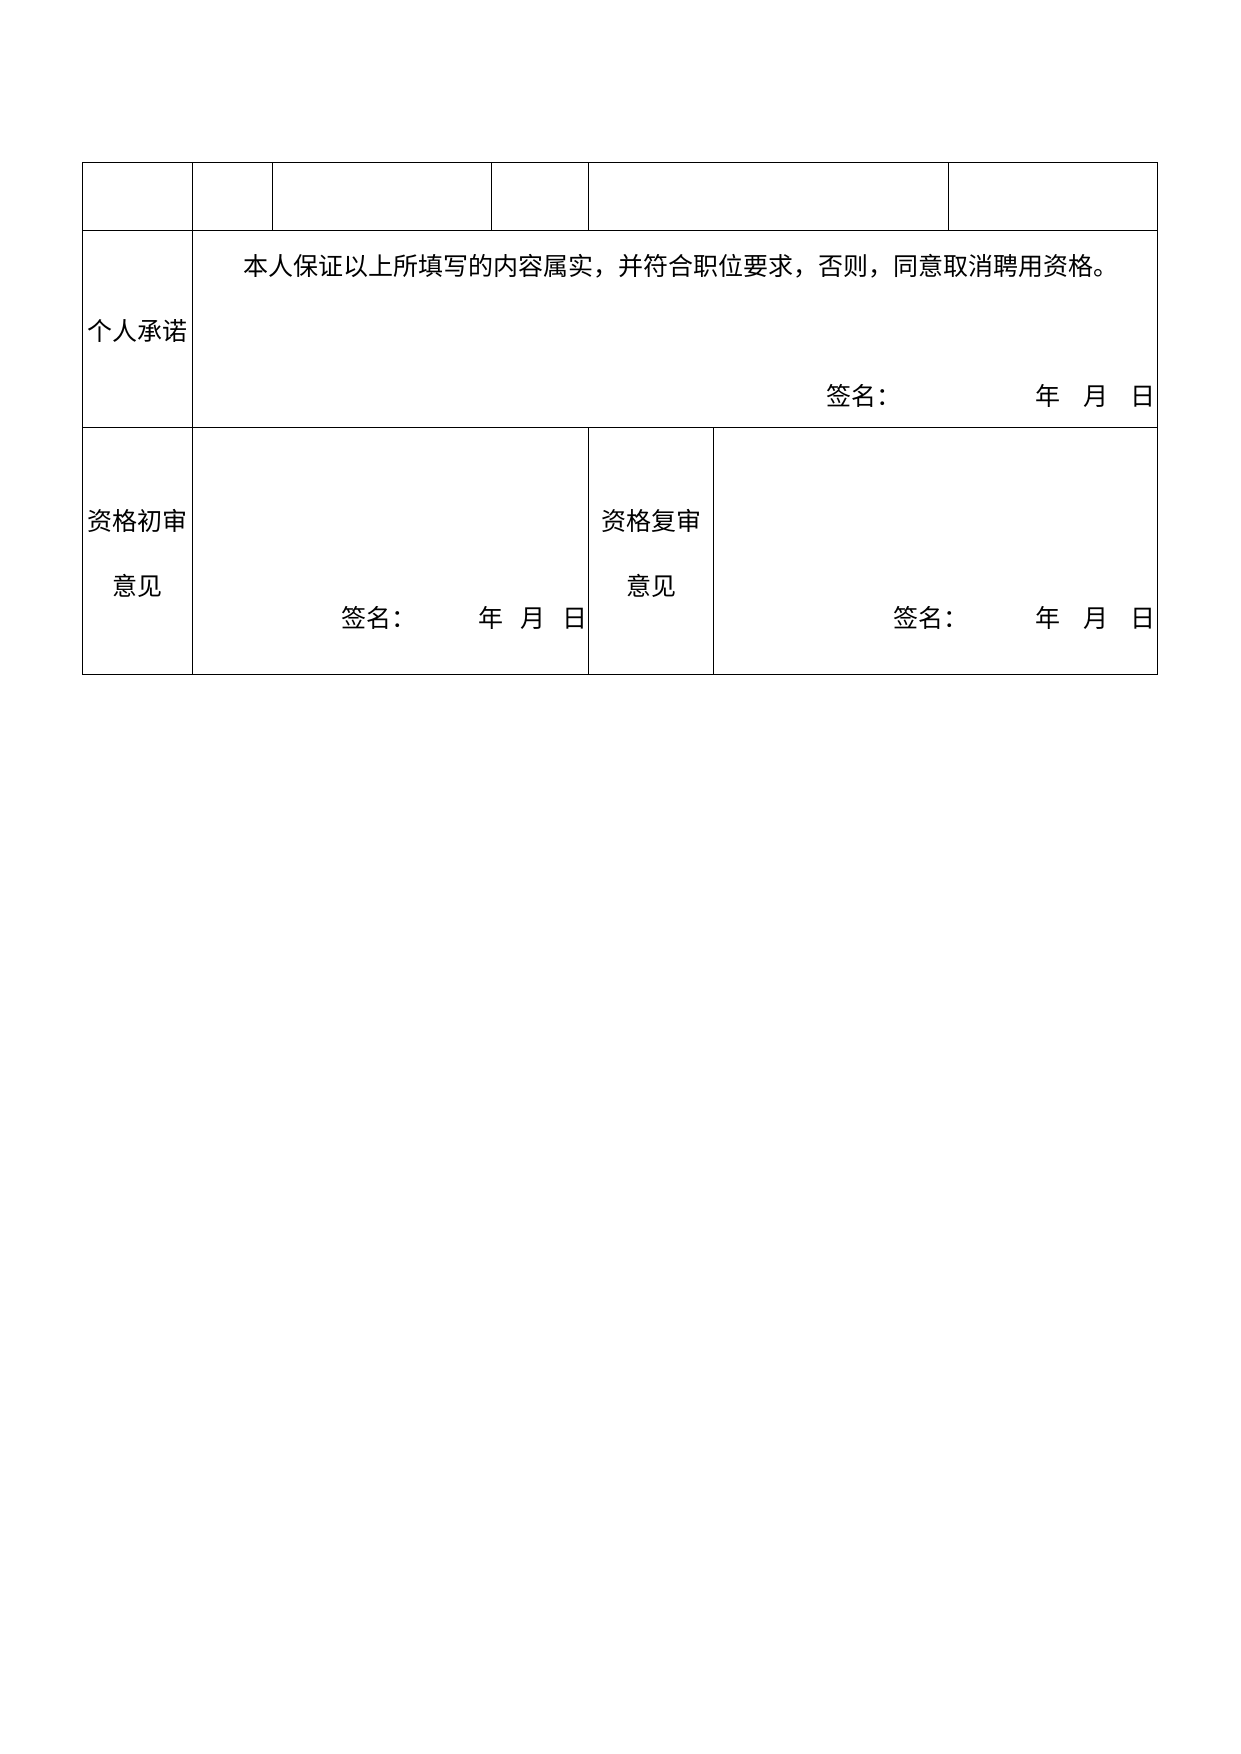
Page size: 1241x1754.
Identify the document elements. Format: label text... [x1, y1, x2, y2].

table_cell 资格复审 意见 [589, 428, 713, 674]
table_cell [492, 163, 588, 229]
table_cell [193, 163, 272, 229]
table_cell 本人保证以上所填写的内容属实，并符合职位要求，否则，同意取消聘用资格。 签名： 年 月 日 [193, 231, 1157, 427]
table_cell 资格初审 意见 [83, 428, 192, 674]
table_cell [949, 163, 1157, 229]
table_cell 个人承诺 [83, 231, 192, 427]
table_cell 签名： 年 月 日 [193, 428, 588, 674]
table_cell [273, 163, 491, 229]
table_cell [589, 163, 948, 229]
table_cell 签名： 年 月 日 [714, 428, 1157, 674]
